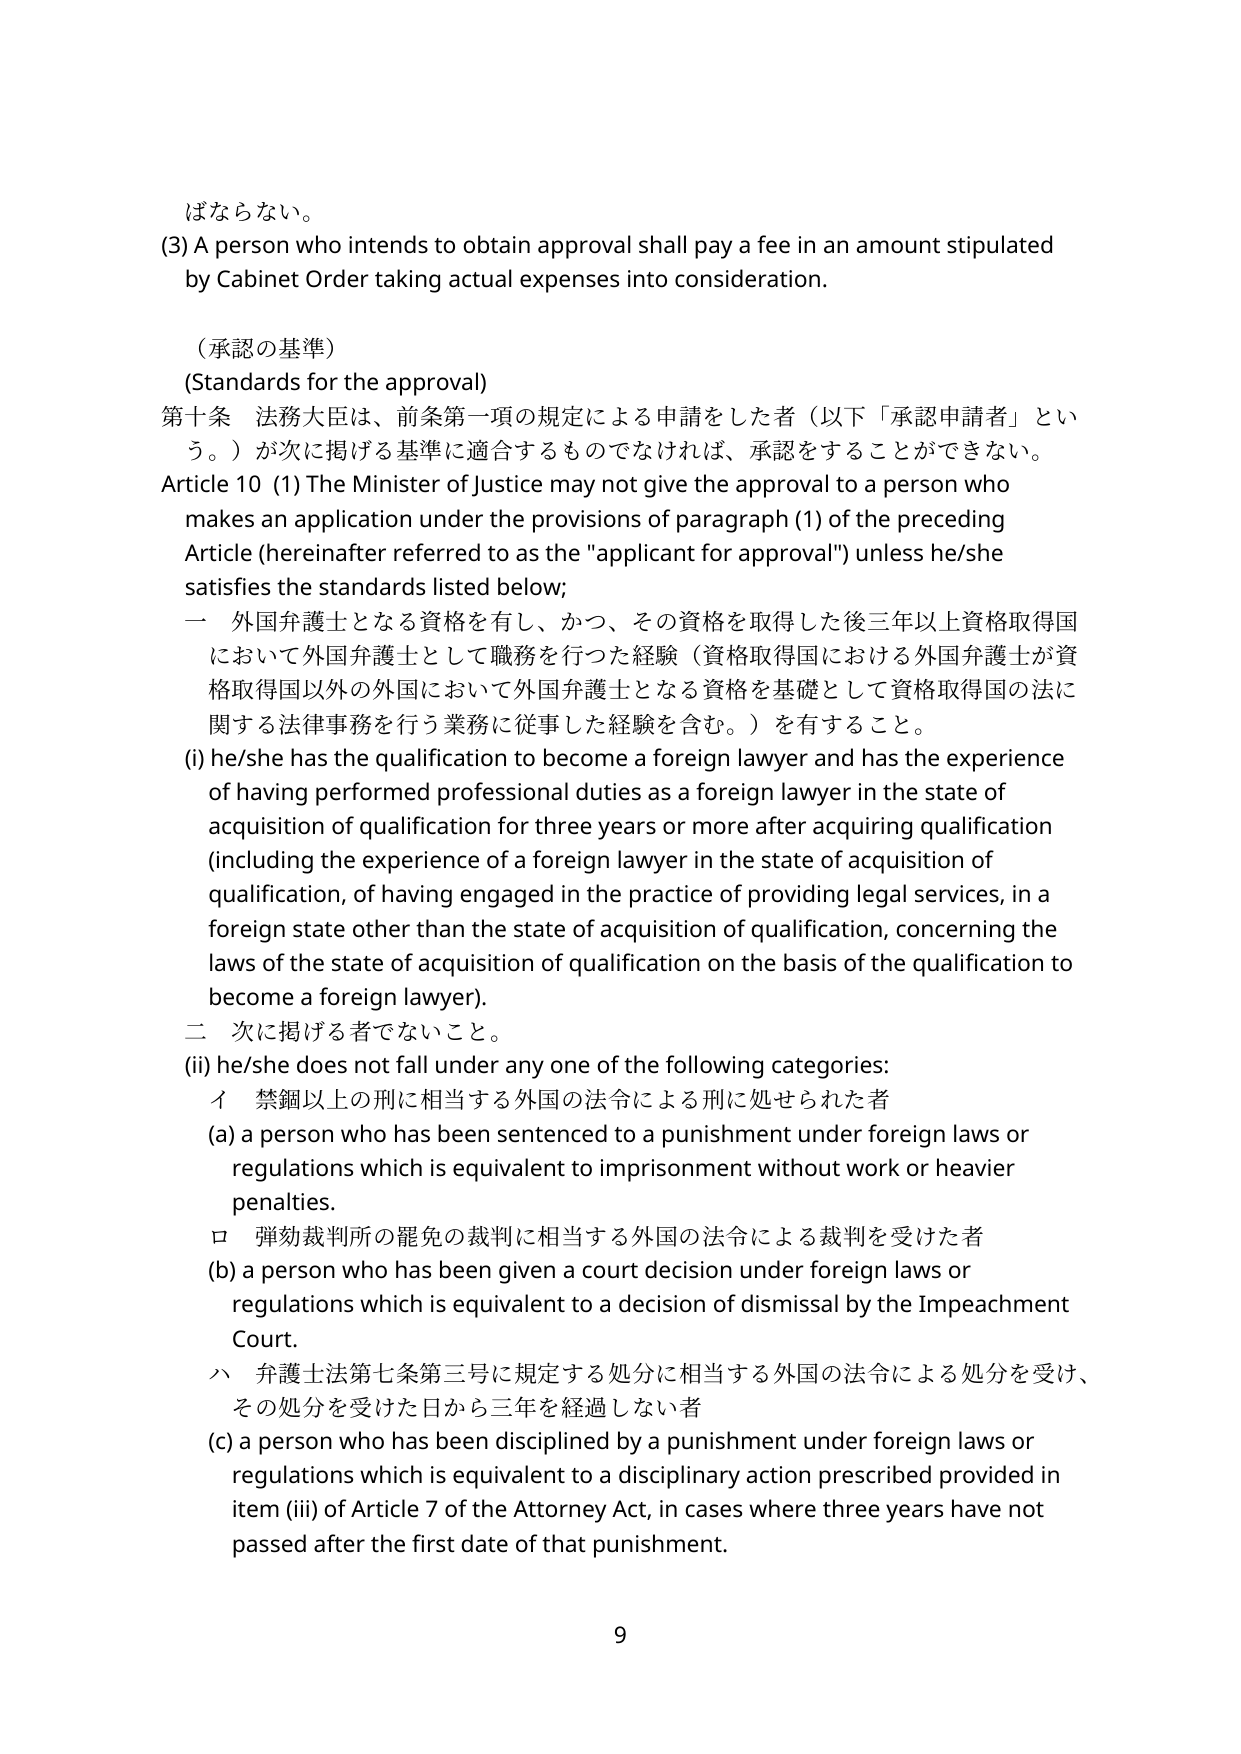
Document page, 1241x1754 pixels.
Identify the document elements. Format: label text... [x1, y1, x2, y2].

text (3) A person who intends to obtain approval shall pay a fee in an amount stipulated by Cabinet Order taking actual expenses into consideration. [161, 228, 1079, 296]
text ハ 弁護士法第七条第三号に規定する処分に相当する外国の法令による処分を受け、その処分を受けた日から三年を経過しない者 [207, 1355, 1079, 1424]
text （承認の基準） [184, 330, 1079, 364]
text 一 外国弁護士となる資格を有し、かつ、その資格を取得した後三年以上資格取得国において外国弁護士として職務を行つた経験（資格取得国における外国弁護士が資格取得国以外の外国において外国弁護士となる資格を基礎として資格取得国の法に関する法律事務を行う業務に従事した経験を含む。）を有すること。 [184, 604, 1079, 740]
text 二 次に掲げる者でないこと。 [184, 1014, 1079, 1048]
text (b) a person who has been given a court decision under foreign laws or regulations which is equivalent to a decision of dismissal by the Impeachment Court. [207, 1253, 1079, 1355]
text (i) he/she has the qualification to become a foreign lawyer and has the experience of having performed professional duties as a foreign lawyer in the state of acquisition of qualification for three years or more after acquiring qualification (including the experience of a foreign lawyer in the state of acquisition of qualification, of having engaged in the practice of providing legal services, in a foreign state other than the state of acquisition of qualification, concerning the laws of the state of acquisition of qualification on the basis of the qualification to become a foreign lawyer). [184, 740, 1079, 1014]
text イ 禁錮以上の刑に相当する外国の法令による刑に処せられた者 [207, 1082, 1079, 1116]
text (ii) he/she does not fall under any one of the following categories: [184, 1048, 1079, 1082]
text (a) a person who has been sentenced to a punishment under foreign laws or regulations which is equivalent to imprisonment without work or heavier penalties. [207, 1116, 1079, 1219]
text Article 10 (1) The Minister of Justice may not give the approval to a person who makes an application under the provisions of paragraph (1) of the preceding Article (hereinafter referred to as the "applicant for approval") unless he/she satisfies the standards listed below; [161, 467, 1079, 604]
text (Standards for the approval) [184, 364, 1079, 399]
text 第十条 法務大臣は、前条第一項の規定による申請をした者（以下「承認申請者」という。）が次に掲げる基準に適合するものでなければ、承認をすることができない。 [161, 399, 1079, 467]
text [161, 194, 1079, 228]
text (c) a person who has been disciplined by a punishment under foreign laws or regulations which is equivalent to a disciplinary action prescribed provided in item (iii) of Article 7 of the Attorney Act, in cases where three years have not passed after the first date of that punishment. [207, 1424, 1079, 1560]
text ロ 弾劾裁判所の罷免の裁判に相当する外国の法令による裁判を受けた者 [207, 1219, 1079, 1253]
